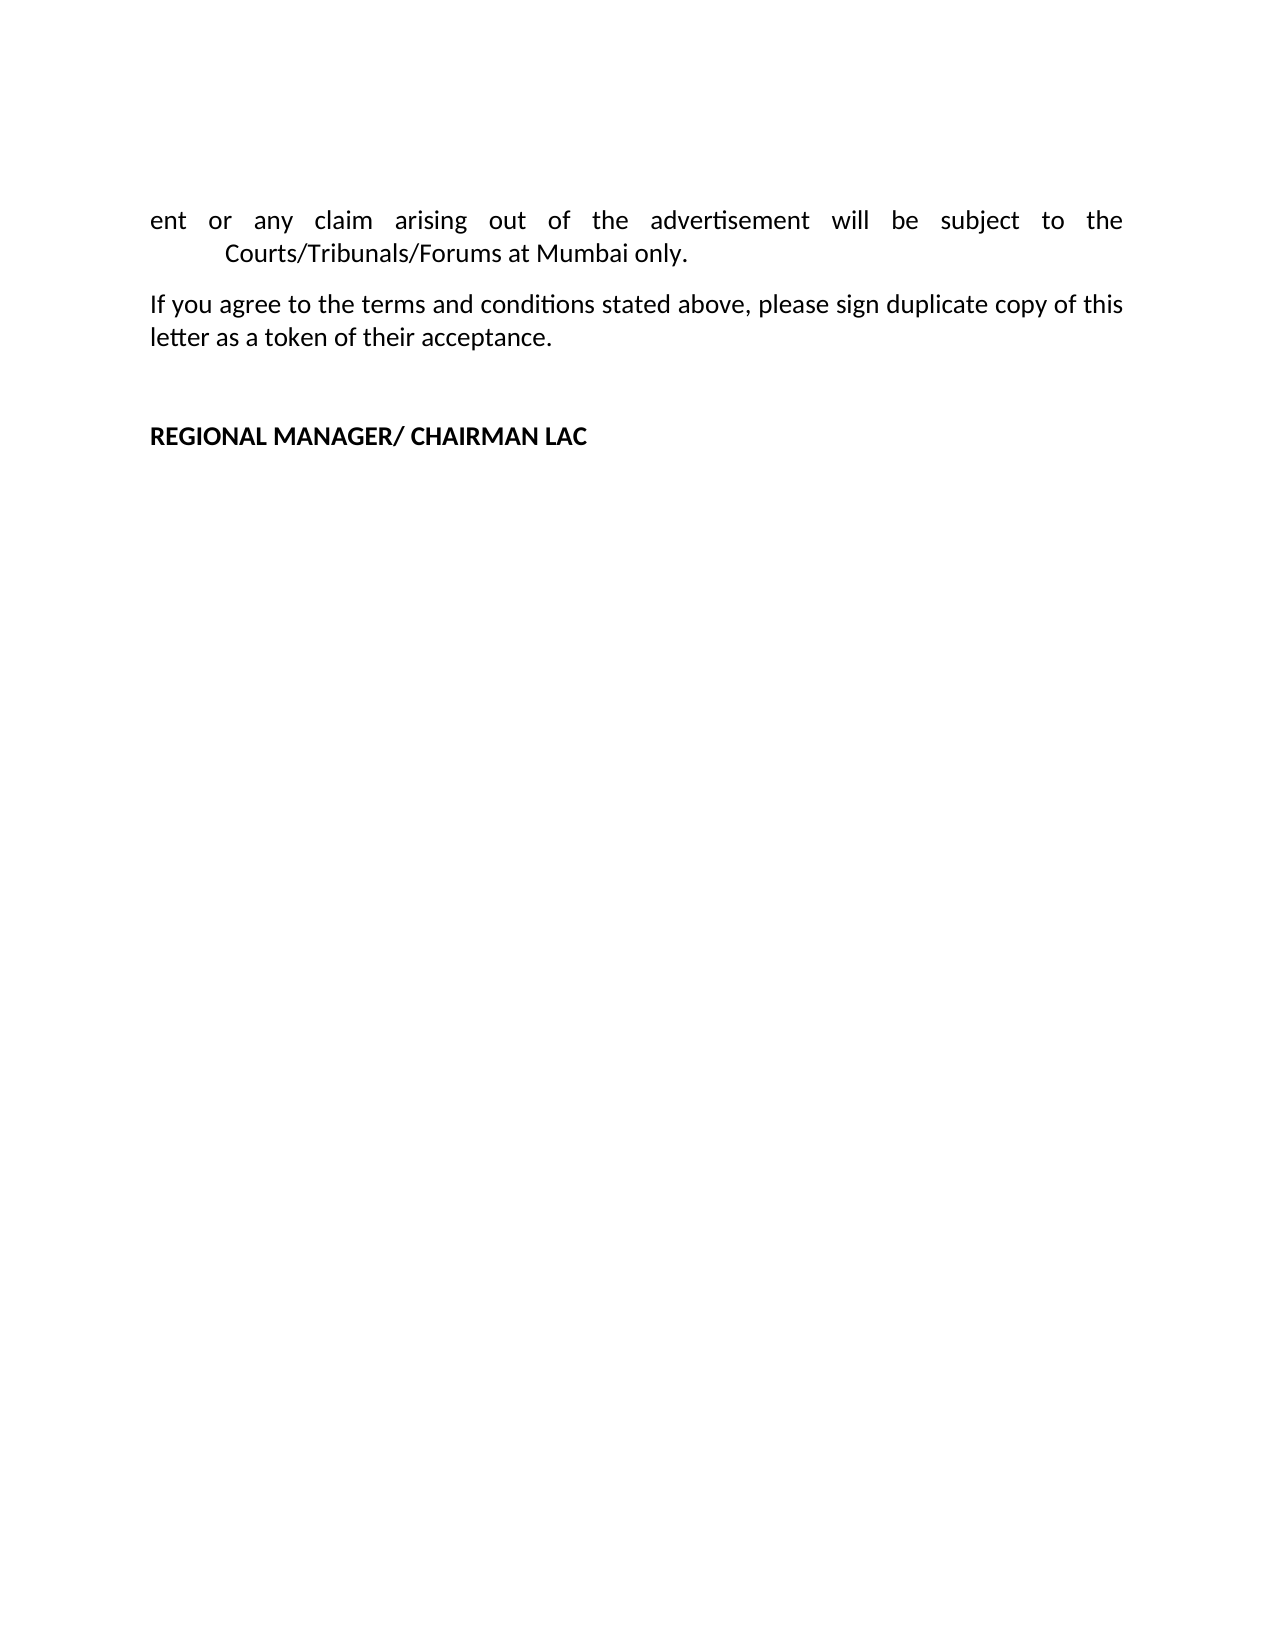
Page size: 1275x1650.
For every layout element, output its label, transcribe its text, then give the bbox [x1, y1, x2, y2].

text ent or any claim arising out of the advertisement will be subject to the Courts/Tribunals/Forums at Mumbai only. [150, 203, 1125, 269]
text REGIONAL MANAGER/ CHAIRMAN LAC [150, 419, 1125, 452]
text If you agree to the terms and conditions stated above, please sign duplicate copy of this letter as a token of their acceptance. [150, 287, 1125, 353]
